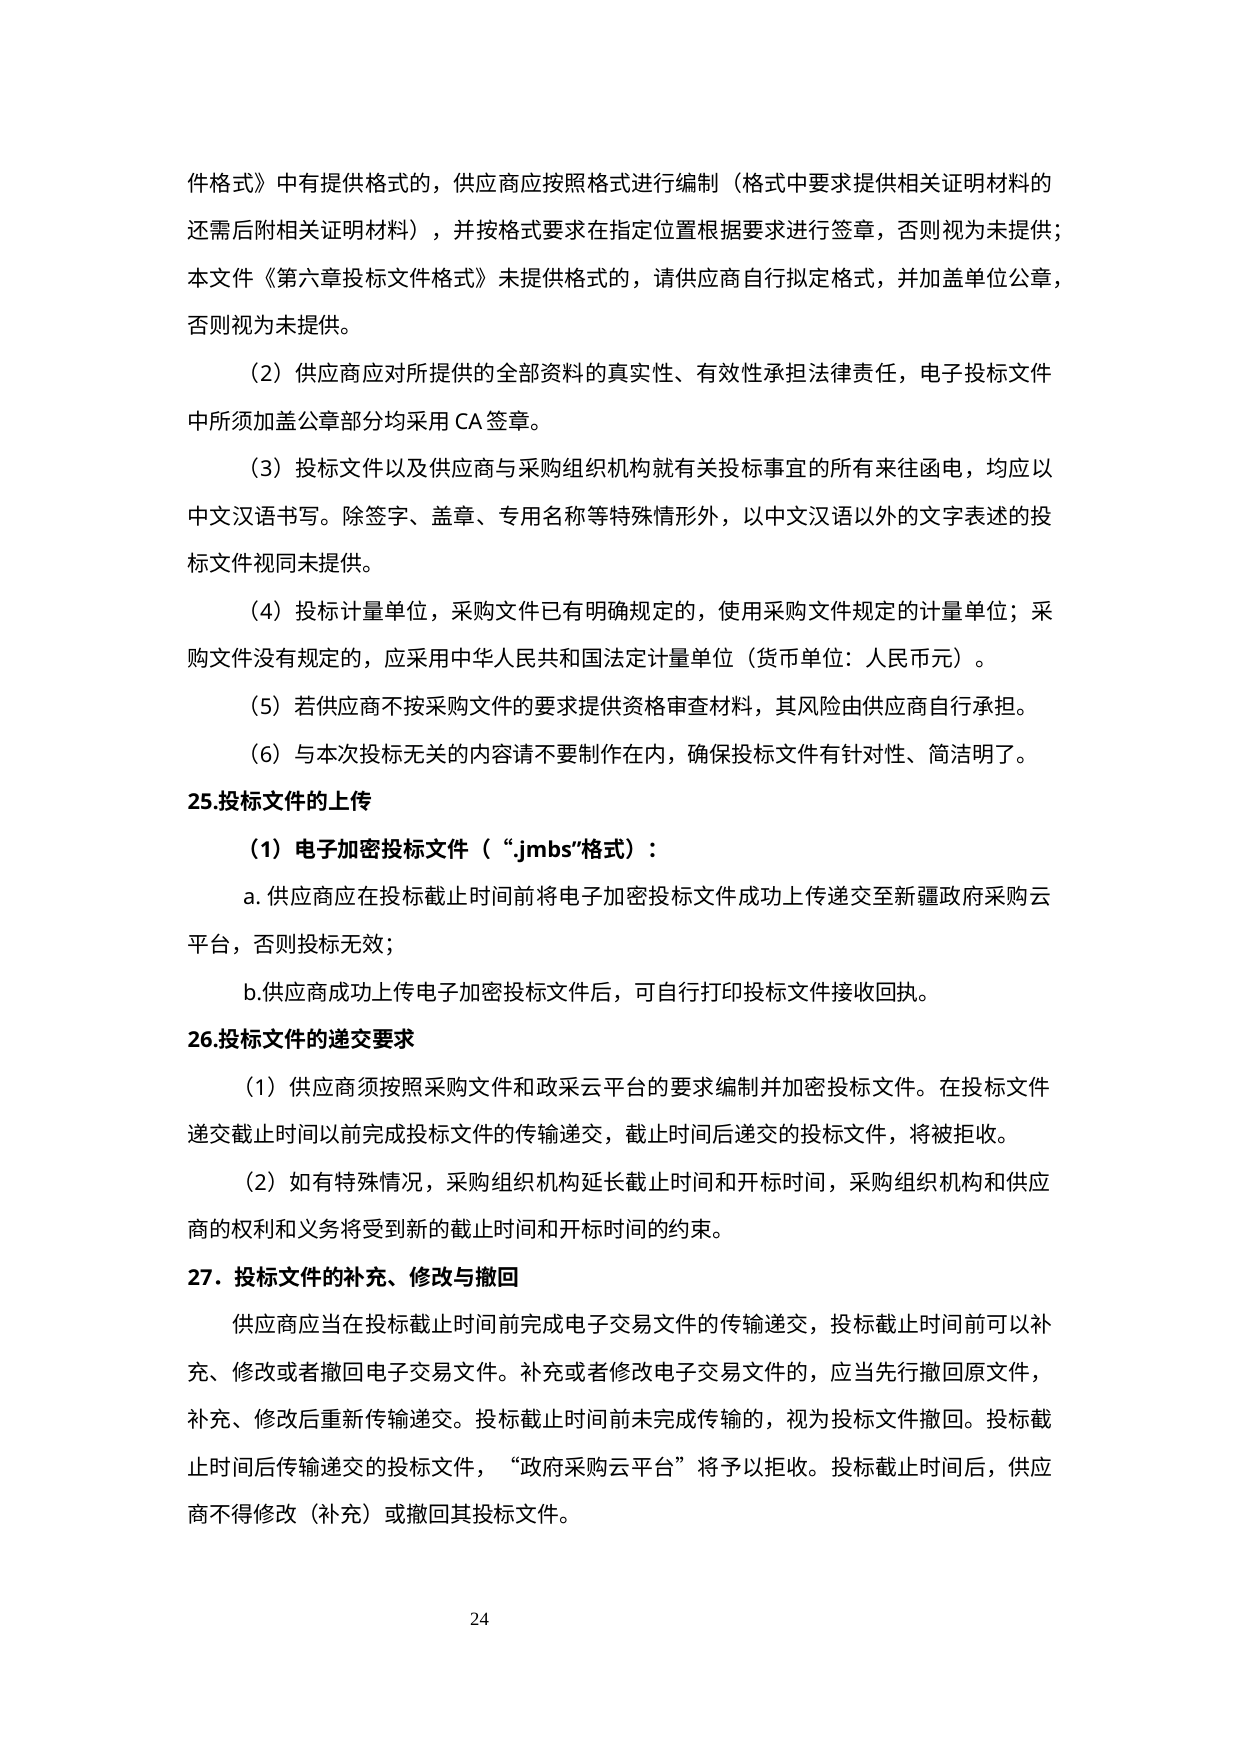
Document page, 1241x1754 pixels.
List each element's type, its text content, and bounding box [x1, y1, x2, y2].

text 27．投标文件的补充、修改与撤回 [187, 1260, 1053, 1292]
text a. 供应商应在投标截止时间前将电子加密投标文件成功上传递交至新疆政府采购云平台，否则投标无效； [187, 879, 1053, 959]
text （5）若供应商不按采购文件的要求提供资格审查材料，其风险由供应商自行承担。 [187, 689, 1053, 721]
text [187, 166, 1053, 340]
text （6）与本次投标无关的内容请不要制作在内，确保投标文件有针对性、简洁明了。 [187, 737, 1053, 768]
text 供应商应当在投标截止时间前完成电子交易文件的传输递交，投标截止时间前可以补充、修改或者撤回电子交易文件。补充或者修改电子交易文件的，应当先行撤回原文件，补充、修改后重新传输递交。投标截止时间前未完成传输的，视为投标文件撤回。投标截止时间后传输递交的投标文件，“政府采购云平台”将予以拒收。投标截止时间后，供应商不得修改（补充）或撤回其投标文件。 [187, 1307, 1053, 1529]
text （2）供应商应对所提供的全部资料的真实性、有效性承担法律责任，电子投标文件中所须加盖公章部分均采用CA签章。 [187, 356, 1053, 435]
text （4）投标计量单位，采购文件已有明确规定的，使用采购文件规定的计量单位；采购文件没有规定的，应采用中华人民共和国法定计量单位（货币单位：人民币元）。 [187, 594, 1053, 673]
text （3）投标文件以及供应商与采购组织机构就有关投标事宜的所有来往函电，均应以中文汉语书写。除签字、盖章、专用名称等特殊情形外，以中文汉语以外的文字表述的投标文件视同未提供。 [187, 451, 1053, 578]
text 26.投标文件的递交要求 [187, 1022, 1053, 1054]
text b.供应商成功上传电子加密投标文件后，可自行打印投标文件接收回执。 [187, 974, 1053, 1006]
text （1）供应商须按照采购文件和政采云平台的要求编制并加密投标文件。在投标文件递交截止时间以前完成投标文件的传输递交，截止时间后递交的投标文件，将被拒收。 [187, 1070, 1053, 1149]
text 25.投标文件的上传 [187, 784, 1053, 816]
text （1）电子加密投标文件（“.jmbs”格式）： [187, 832, 1053, 863]
text （2）如有特殊情况，采购组织机构延长截止时间和开标时间，采购组织机构和供应商的权利和义务将受到新的截止时间和开标时间的约束。 [187, 1165, 1053, 1244]
